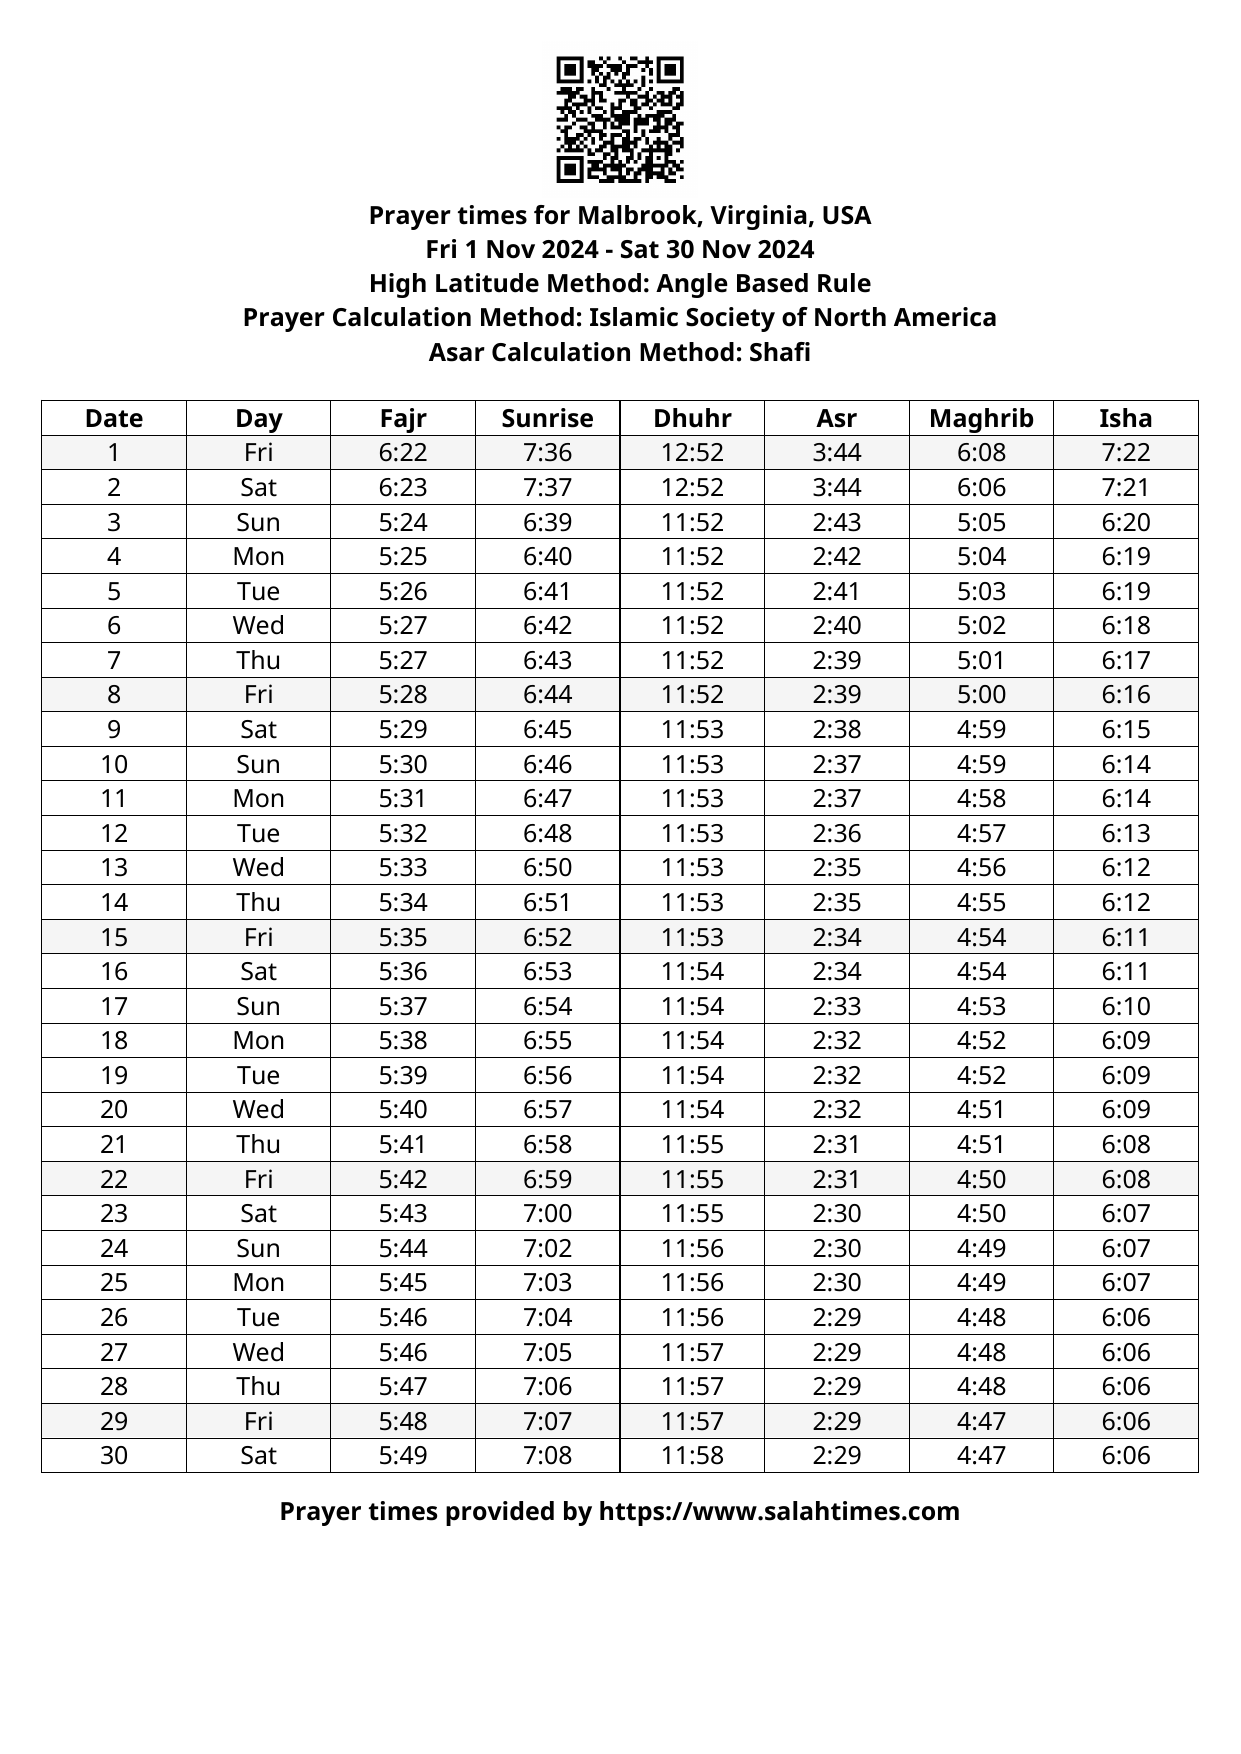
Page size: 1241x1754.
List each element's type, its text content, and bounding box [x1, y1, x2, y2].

table_cell 2:32 [765, 1058, 909, 1092]
table_cell 6:12 [1054, 851, 1198, 884]
table_cell 8 [42, 678, 186, 711]
table_cell Sat [187, 1196, 330, 1230]
table_cell 5:44 [331, 1231, 475, 1264]
table_cell 7:22 [1054, 436, 1198, 469]
table_cell 5:26 [331, 574, 475, 607]
table_cell 2:34 [765, 920, 909, 953]
table_cell 5:42 [331, 1162, 475, 1195]
table_cell 12:52 [621, 436, 764, 469]
table_cell 11:55 [621, 1196, 764, 1230]
table_cell 7 [42, 643, 186, 677]
table_cell Thu [187, 1127, 330, 1161]
table_cell 5:41 [331, 1127, 475, 1161]
table_header Day [187, 401, 330, 434]
table_cell 6:06 [1054, 1335, 1198, 1368]
table_cell 9 [42, 712, 186, 746]
table_cell 5:36 [331, 954, 475, 988]
table_cell 29 [42, 1404, 186, 1437]
table_cell 5:29 [331, 712, 475, 746]
table_cell 11:53 [621, 851, 764, 884]
table_cell 6:08 [1054, 1162, 1198, 1195]
table_cell 4:59 [910, 747, 1053, 780]
table_cell 2:37 [765, 747, 909, 780]
table_cell 4:47 [910, 1404, 1053, 1437]
table_cell 6:19 [1054, 574, 1198, 607]
table_cell 2:30 [765, 1231, 909, 1264]
table_cell 5:01 [910, 643, 1053, 677]
table_cell 11:54 [621, 989, 764, 1022]
table_cell 3:44 [765, 436, 909, 469]
table_cell 15 [42, 920, 186, 953]
table_cell 5:40 [331, 1093, 475, 1126]
table_cell 5:05 [910, 505, 1053, 538]
table_cell 11:54 [621, 954, 764, 988]
table_cell 1 [42, 436, 186, 469]
table_cell 6:57 [476, 1093, 619, 1126]
table_cell 11:52 [621, 539, 764, 573]
table_cell 5:49 [331, 1439, 475, 1472]
table_cell 11:57 [621, 1369, 764, 1403]
table_cell 6:51 [476, 885, 619, 919]
table_cell 6:58 [476, 1127, 619, 1161]
table_cell 6:09 [1054, 1093, 1198, 1126]
table_cell 6:59 [476, 1162, 619, 1195]
table_cell 5 [42, 574, 186, 607]
table_cell 6:45 [476, 712, 619, 746]
table_header Isha [1054, 401, 1198, 434]
table_cell 11:53 [621, 747, 764, 780]
text Asar Calculation Method: Shafi [42, 334, 1198, 368]
table_cell 11:57 [621, 1404, 764, 1437]
table_cell 7:04 [476, 1300, 619, 1334]
table_cell 28 [42, 1369, 186, 1403]
table_cell Wed [187, 1335, 330, 1368]
table_cell 11:52 [621, 574, 764, 607]
table_cell 11:54 [621, 1024, 764, 1057]
table_header Sunrise [476, 401, 619, 434]
table_cell 6:09 [1054, 1024, 1198, 1057]
table_cell 4:52 [910, 1058, 1053, 1092]
table_header Asr [765, 401, 909, 434]
table_cell Fri [187, 920, 330, 953]
table_cell 6:19 [1054, 539, 1198, 573]
text Prayer Calculation Method: Islamic Society of North America [42, 300, 1198, 334]
table_cell 6:43 [476, 643, 619, 677]
table_cell 11:52 [621, 505, 764, 538]
table_cell Mon [187, 781, 330, 815]
table_cell 5:45 [331, 1266, 475, 1299]
table_cell 2:34 [765, 954, 909, 988]
table_cell 11:55 [621, 1162, 764, 1195]
table_cell 5:30 [331, 747, 475, 780]
table_cell 23 [42, 1196, 186, 1230]
table_cell 11:55 [621, 1127, 764, 1161]
table_cell 5:47 [331, 1369, 475, 1403]
table_cell Wed [187, 851, 330, 884]
table_cell 5:35 [331, 920, 475, 953]
table_cell 11:52 [621, 643, 764, 677]
table_cell 5:31 [331, 781, 475, 815]
table_cell 4:50 [910, 1196, 1053, 1230]
table_cell 11:52 [621, 609, 764, 642]
table_cell 6:07 [1054, 1266, 1198, 1299]
table_cell 11:54 [621, 1058, 764, 1092]
table_cell 6:09 [1054, 1058, 1198, 1092]
table_header Fajr [331, 401, 475, 434]
table_header Maghrib [910, 401, 1053, 434]
table_cell 4:54 [910, 954, 1053, 988]
table_cell 6:06 [1054, 1404, 1198, 1437]
table_cell 6:07 [1054, 1196, 1198, 1230]
table_cell 7:21 [1054, 470, 1198, 504]
table_cell 6:39 [476, 505, 619, 538]
table_cell Sun [187, 1231, 330, 1264]
table_cell 4:49 [910, 1231, 1053, 1264]
table_cell 6:56 [476, 1058, 619, 1092]
table_cell 4:52 [910, 1024, 1053, 1057]
table_cell Fri [187, 1162, 330, 1195]
table_cell 7:03 [476, 1266, 619, 1299]
table_cell 2:30 [765, 1266, 909, 1299]
table_cell 10 [42, 747, 186, 780]
table_cell Thu [187, 1369, 330, 1403]
table_cell 11:54 [621, 1093, 764, 1126]
table_cell 6:40 [476, 539, 619, 573]
table_cell 4:59 [910, 712, 1053, 746]
table_cell 2:29 [765, 1439, 909, 1472]
table_cell 2:33 [765, 989, 909, 1022]
table_cell 6:52 [476, 920, 619, 953]
table_cell 2:29 [765, 1404, 909, 1437]
table_cell 2:39 [765, 643, 909, 677]
table_cell 4:51 [910, 1093, 1053, 1126]
table_cell 11:52 [621, 678, 764, 711]
table_cell 6:11 [1054, 920, 1198, 953]
table_cell Mon [187, 1266, 330, 1299]
table_cell 4:51 [910, 1127, 1053, 1161]
table_cell 6 [42, 609, 186, 642]
table_cell Mon [187, 539, 330, 573]
table_cell 20 [42, 1093, 186, 1126]
table_cell 7:00 [476, 1196, 619, 1230]
table_cell Sun [187, 989, 330, 1022]
table_cell 11:53 [621, 781, 764, 815]
table_cell 5:37 [331, 989, 475, 1022]
table_cell 5:00 [910, 678, 1053, 711]
table_cell 2:42 [765, 539, 909, 573]
table_cell 6:53 [476, 954, 619, 988]
text Prayer times provided by https://www.salahtimes.com [42, 1494, 1198, 1528]
table_cell 17 [42, 989, 186, 1022]
table_cell 6:18 [1054, 609, 1198, 642]
table_cell Fri [187, 436, 330, 469]
table_cell 25 [42, 1266, 186, 1299]
table_cell 6:15 [1054, 712, 1198, 746]
table_cell 6:41 [476, 574, 619, 607]
table_cell 2:29 [765, 1335, 909, 1368]
table_cell 5:27 [331, 609, 475, 642]
table_cell 6:44 [476, 678, 619, 711]
table_cell 5:48 [331, 1404, 475, 1437]
table_cell Sat [187, 712, 330, 746]
table_cell 2:30 [765, 1196, 909, 1230]
table_cell 11:56 [621, 1231, 764, 1264]
table_cell 6:11 [1054, 954, 1198, 988]
table_cell 4:58 [910, 781, 1053, 815]
table_cell 5:24 [331, 505, 475, 538]
table_cell 5:34 [331, 885, 475, 919]
table_cell 6:23 [331, 470, 475, 504]
table_cell Mon [187, 1024, 330, 1057]
text Fri 1 Nov 2024 - Sat 30 Nov 2024 [42, 232, 1198, 266]
table_cell 6:14 [1054, 747, 1198, 780]
table_cell 16 [42, 954, 186, 988]
table_cell Sat [187, 470, 330, 504]
table_cell 2:37 [765, 781, 909, 815]
table_cell 5:43 [331, 1196, 475, 1230]
table_cell 2:32 [765, 1093, 909, 1126]
table_cell 6:54 [476, 989, 619, 1022]
table_cell 6:07 [1054, 1231, 1198, 1264]
table_cell 6:47 [476, 781, 619, 815]
table_cell 3 [42, 505, 186, 538]
table_cell Wed [187, 1093, 330, 1126]
table_cell 7:36 [476, 436, 619, 469]
table_cell 6:08 [1054, 1127, 1198, 1161]
table_cell 5:39 [331, 1058, 475, 1092]
table_cell 5:46 [331, 1335, 475, 1368]
table_cell 5:33 [331, 851, 475, 884]
table_cell 6:20 [1054, 505, 1198, 538]
picture [542, 41, 699, 198]
table_cell 7:02 [476, 1231, 619, 1264]
table_cell 7:05 [476, 1335, 619, 1368]
table_cell 2:43 [765, 505, 909, 538]
table_cell 6:48 [476, 816, 619, 849]
table_cell 11 [42, 781, 186, 815]
table_cell 12 [42, 816, 186, 849]
table_cell 7:06 [476, 1369, 619, 1403]
table_cell 5:46 [331, 1300, 475, 1334]
table_cell 6:22 [331, 436, 475, 469]
table_cell Wed [187, 609, 330, 642]
table_cell Fri [187, 678, 330, 711]
table_cell 11:56 [621, 1300, 764, 1334]
table_cell 5:25 [331, 539, 475, 573]
table_cell 6:13 [1054, 816, 1198, 849]
table_cell 5:28 [331, 678, 475, 711]
table_cell 4:56 [910, 851, 1053, 884]
table_cell Sat [187, 1439, 330, 1472]
table_cell 27 [42, 1335, 186, 1368]
table_cell 11:58 [621, 1439, 764, 1472]
table_header Dhuhr [621, 401, 764, 434]
table_cell 14 [42, 885, 186, 919]
table_cell 4:48 [910, 1335, 1053, 1368]
table_cell 6:06 [1054, 1439, 1198, 1472]
table_cell 4:50 [910, 1162, 1053, 1195]
table_cell 5:04 [910, 539, 1053, 573]
table_cell 24 [42, 1231, 186, 1264]
table_cell Tue [187, 1058, 330, 1092]
table_cell 2:31 [765, 1127, 909, 1161]
table_cell 6:42 [476, 609, 619, 642]
table_cell 2:41 [765, 574, 909, 607]
table_cell Tue [187, 816, 330, 849]
table_cell 11:53 [621, 885, 764, 919]
table_cell 4:47 [910, 1439, 1053, 1472]
table_cell 2:40 [765, 609, 909, 642]
table_cell 5:38 [331, 1024, 475, 1057]
table_cell 4:48 [910, 1369, 1053, 1403]
table_cell 11:53 [621, 920, 764, 953]
table_cell 6:06 [910, 470, 1053, 504]
text Prayer times for Malbrook, Virginia, USA [42, 198, 1198, 232]
table_cell 2:32 [765, 1024, 909, 1057]
table_cell 30 [42, 1439, 186, 1472]
table_cell 4:57 [910, 816, 1053, 849]
table_cell Thu [187, 885, 330, 919]
table_cell 2:36 [765, 816, 909, 849]
table_cell 6:06 [1054, 1300, 1198, 1334]
table_cell 4:55 [910, 885, 1053, 919]
table_cell 2:35 [765, 885, 909, 919]
table_cell 4 [42, 539, 186, 573]
table_cell 4:48 [910, 1300, 1053, 1334]
table_cell 18 [42, 1024, 186, 1057]
table_cell 5:03 [910, 574, 1053, 607]
table_cell 11:53 [621, 816, 764, 849]
table_cell Tue [187, 1300, 330, 1334]
table_cell Sat [187, 954, 330, 988]
table_cell 11:57 [621, 1335, 764, 1368]
table_cell 5:02 [910, 609, 1053, 642]
table_cell 19 [42, 1058, 186, 1092]
table_cell 6:16 [1054, 678, 1198, 711]
table_cell 3:44 [765, 470, 909, 504]
table_cell 2:29 [765, 1300, 909, 1334]
table_cell 6:06 [1054, 1369, 1198, 1403]
table_cell 5:32 [331, 816, 475, 849]
table_cell 7:08 [476, 1439, 619, 1472]
table_cell 11:56 [621, 1266, 764, 1299]
table_cell 2:31 [765, 1162, 909, 1195]
table_cell 2 [42, 470, 186, 504]
table_cell 6:14 [1054, 781, 1198, 815]
table_cell Thu [187, 643, 330, 677]
table_cell 13 [42, 851, 186, 884]
table_cell 6:17 [1054, 643, 1198, 677]
table_cell 4:49 [910, 1266, 1053, 1299]
table_cell Sun [187, 747, 330, 780]
table_cell 6:50 [476, 851, 619, 884]
table_cell 5:27 [331, 643, 475, 677]
table_cell 2:39 [765, 678, 909, 711]
text High Latitude Method: Angle Based Rule [42, 266, 1198, 300]
table_cell Sun [187, 505, 330, 538]
table_cell 2:38 [765, 712, 909, 746]
table_cell 2:29 [765, 1369, 909, 1403]
table_cell 6:08 [910, 436, 1053, 469]
table_header Date [42, 401, 186, 434]
table_cell 11:53 [621, 712, 764, 746]
table_cell 4:54 [910, 920, 1053, 953]
table_cell 21 [42, 1127, 186, 1161]
table_cell 12:52 [621, 470, 764, 504]
table_cell 4:53 [910, 989, 1053, 1022]
table_cell 6:55 [476, 1024, 619, 1057]
table_cell 6:12 [1054, 885, 1198, 919]
table_cell 26 [42, 1300, 186, 1334]
table_cell 6:46 [476, 747, 619, 780]
table_cell 7:07 [476, 1404, 619, 1437]
table_cell 2:35 [765, 851, 909, 884]
table_cell 7:37 [476, 470, 619, 504]
table_cell 6:10 [1054, 989, 1198, 1022]
table_cell Tue [187, 574, 330, 607]
table_cell Fri [187, 1404, 330, 1437]
table_cell 22 [42, 1162, 186, 1195]
